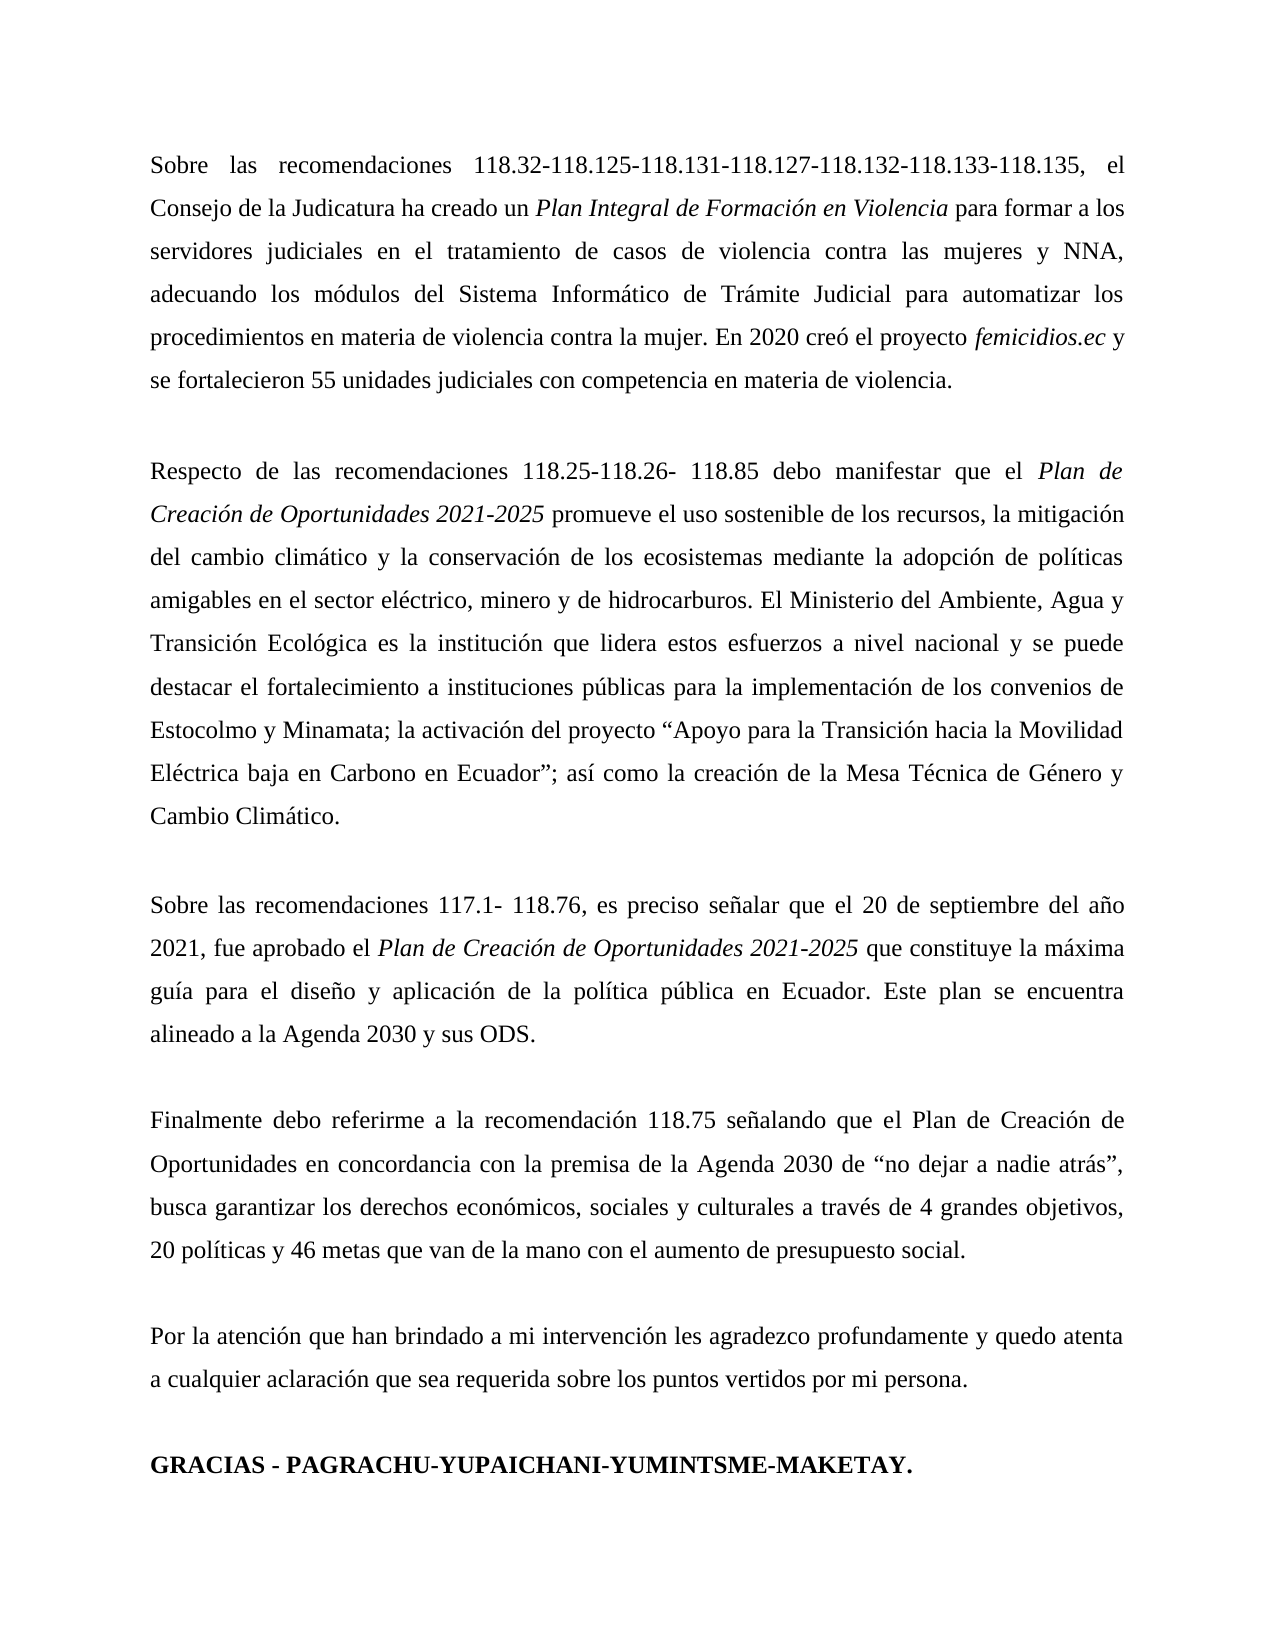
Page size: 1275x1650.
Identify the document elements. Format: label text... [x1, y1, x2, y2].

text Sobre las recomendaciones 118.32-118.125-118.131-118.127-118.132-118.133-118.135, el Consejo de la Judicatura ha creado un Plan Integral de Formación en Violencia para formar a los servidores judiciales en el tratamiento de casos de violencia contra las mujeres y NNA, adecuando los módulos del Sistema Informático de Trámite Judicial para automatizar los procedimientos en materia de violencia contra la mujer. En 2020 creó el proyecto femicidios.ec y se fortalecieron 55 unidades judiciales con competencia en materia de violencia. [150, 150, 1125, 394]
text Sobre las recomendaciones 117.1- 118.76, es preciso señalar que el 20 de septiembre del año 2021, fue aprobado el Plan de Creación de Oportunidades 2021-2025 que constituye la máxima guía para el diseño y aplicación de la política pública en Ecuador. Este plan se encuentra alineado a la Agenda 2030 y sus ODS. [150, 890, 1125, 1048]
text Por la atención que han brindado a mi intervención les agradezco profundamente y quedo atenta a cualquier aclaración que sea requerida sobre los puntos vertidos por mi persona. [150, 1321, 1125, 1393]
text GRACIAS - PAGRACHU-YUPAICHANI-YUMINTSME-MAKETAY. [150, 1451, 1125, 1479]
text Finalmente debo referirme a la recomendación 118.75 señalando que el Plan de Creación de Oportunidades en concordancia con la premisa de la Agenda 2030 de “no dejar a nadie atrás”, busca garantizar los derechos económicos, sociales y culturales a través de 4 grandes objetivos, 20 políticas y 46 metas que van de la mano con el aumento de presupuesto social. [150, 1106, 1125, 1264]
text Respecto de las recomendaciones 118.25-118.26- 118.85 debo manifestar que el Plan de Creación de Oportunidades 2021-2025 promueve el uso sostenible de los recursos, la mitigación del cambio climático y la conservación de los ecosistemas mediante la adopción de políticas amigables en el sector eléctrico, minero y de hidrocarburos. El Ministerio del Ambiente, Agua y Transición Ecológica es la institución que lidera estos esfuerzos a nivel nacional y se puede destacar el fortalecimiento a instituciones públicas para la implementación de los convenios de Estocolmo y Minamata; la activación del proyecto “Apoyo para la Transición hacia la Movilidad Eléctrica baja en Carbono en Ecuador”; así como la creación de la Mesa Técnica de Género y Cambio Climático. [150, 456, 1125, 830]
